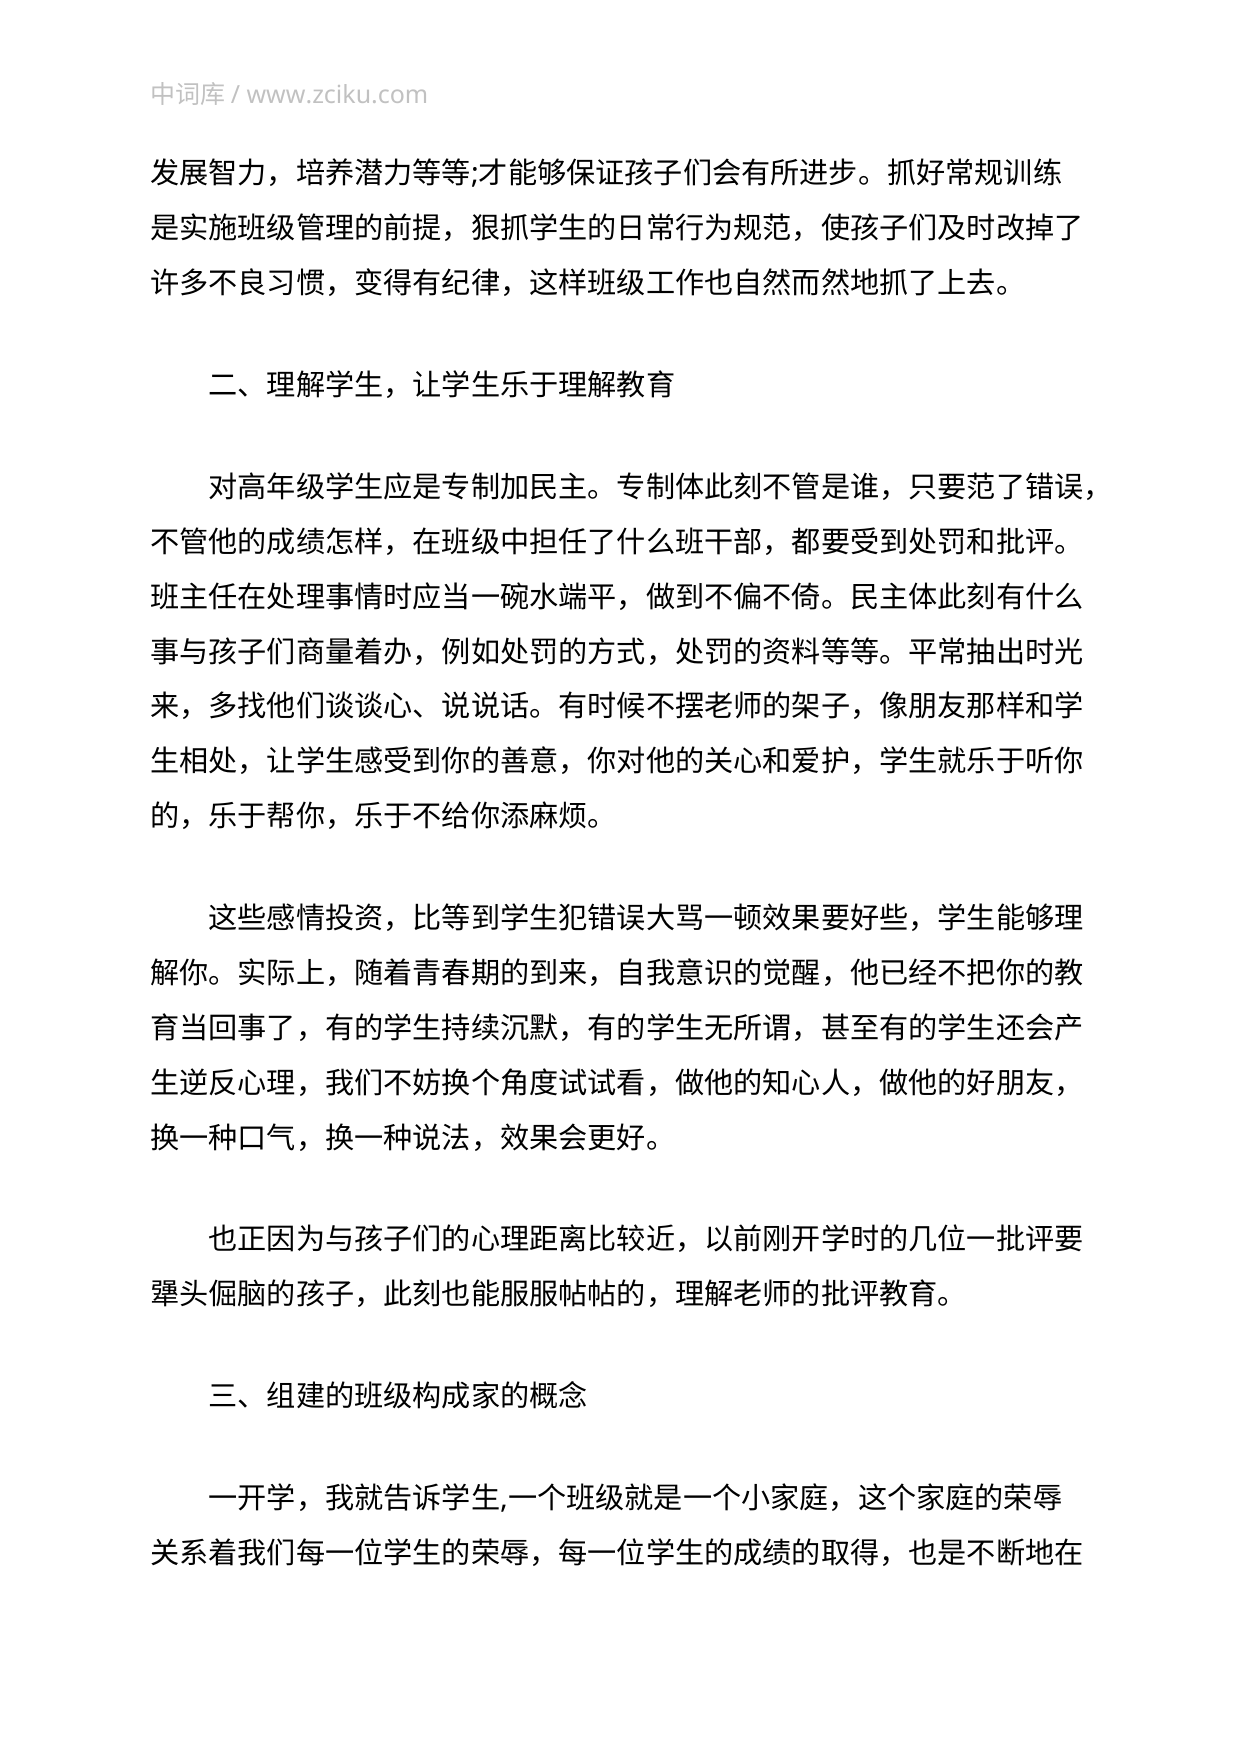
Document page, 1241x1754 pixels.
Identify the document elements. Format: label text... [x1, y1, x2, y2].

text 对高年级学生应是专制加民主。专制体此刻不管是谁，只要范了错误，不管他的成绩怎样，在班级中担任了什么班干部，都要受到处罚和批评。班主任在处理事情时应当一碗水端平，做到不偏不倚。民主体此刻有什么事与孩子们商量着办，例如处罚的方式，处罚的资料等等。平常抽出时光来，多找他们谈谈心、说说话。有时候不摆老师的架子，像朋友那样和学生相处，让学生感受到你的善意，你对他的关心和爱护，学生就乐于听你的，乐于帮你，乐于不给你添麻烦。 [150, 463, 1090, 835]
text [150, 1474, 1090, 1572]
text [150, 150, 1090, 302]
text 二、理解学生，让学生乐于理解教育 [150, 362, 1090, 404]
text 也正因为与孩子们的心理距离比较近，以前刚开学时的几位一批评要犟头倔脑的孩子，此刻也能服服帖帖的，理解老师的批评教育。 [150, 1216, 1090, 1313]
text 这些感情投资，比等到学生犯错误大骂一顿效果要好些，学生能够理解你。实际上，随着青春期的到来，自我意识的觉醒，他已经不把你的教育当回事了，有的学生持续沉默，有的学生无所谓，甚至有的学生还会产生逆反心理，我们不妨换个角度试试看，做他的知心人，做他的好朋友，换一种口气，换一种说法，效果会更好。 [150, 894, 1090, 1156]
text 三、组建的班级构成家的概念 [150, 1373, 1090, 1415]
